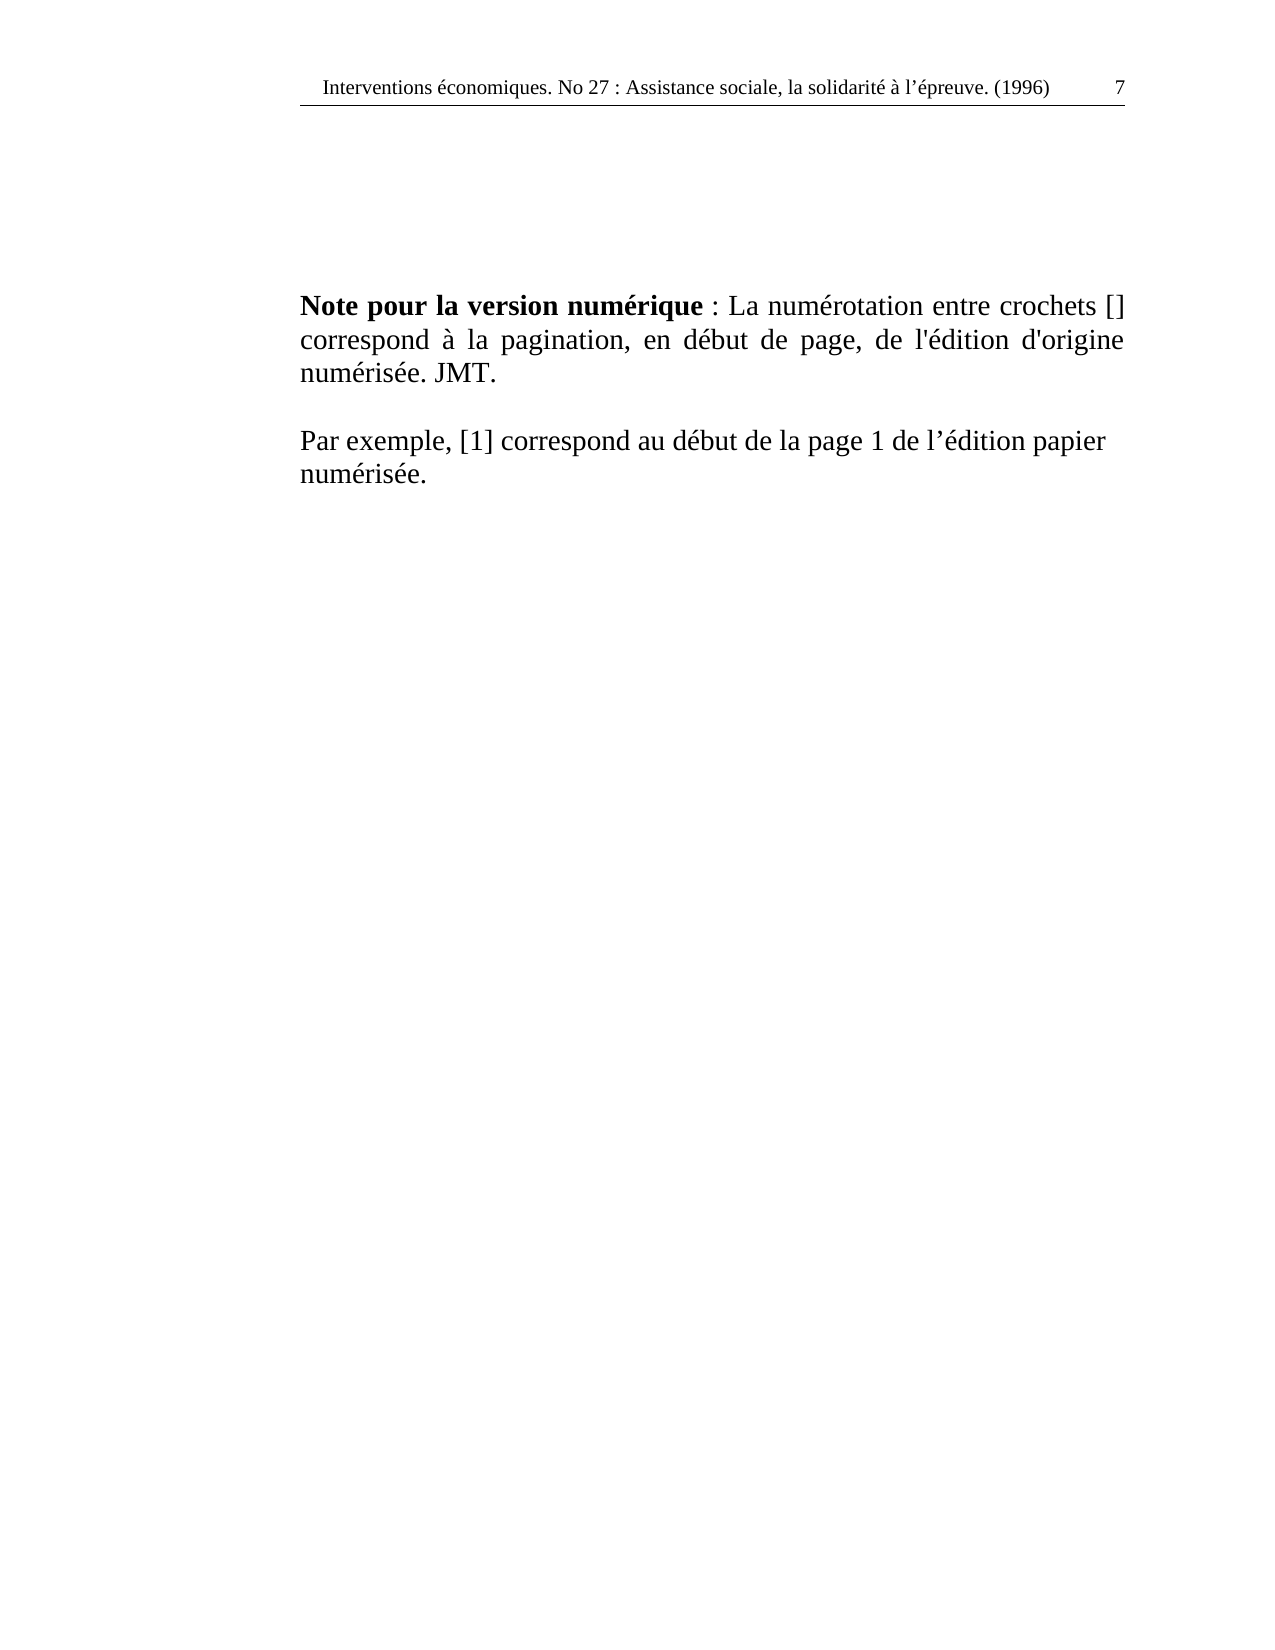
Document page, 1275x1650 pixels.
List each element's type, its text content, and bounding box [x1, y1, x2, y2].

text Note pour la version numérique : La numérotation entre crochets [] correspond à la pagination, en début de page, de l'édition d'origine numérisée. JMT. [300, 288, 1125, 389]
text Par exemple, [1] correspond au début de la page 1 de l’édition papier numérisée. [300, 423, 1125, 490]
